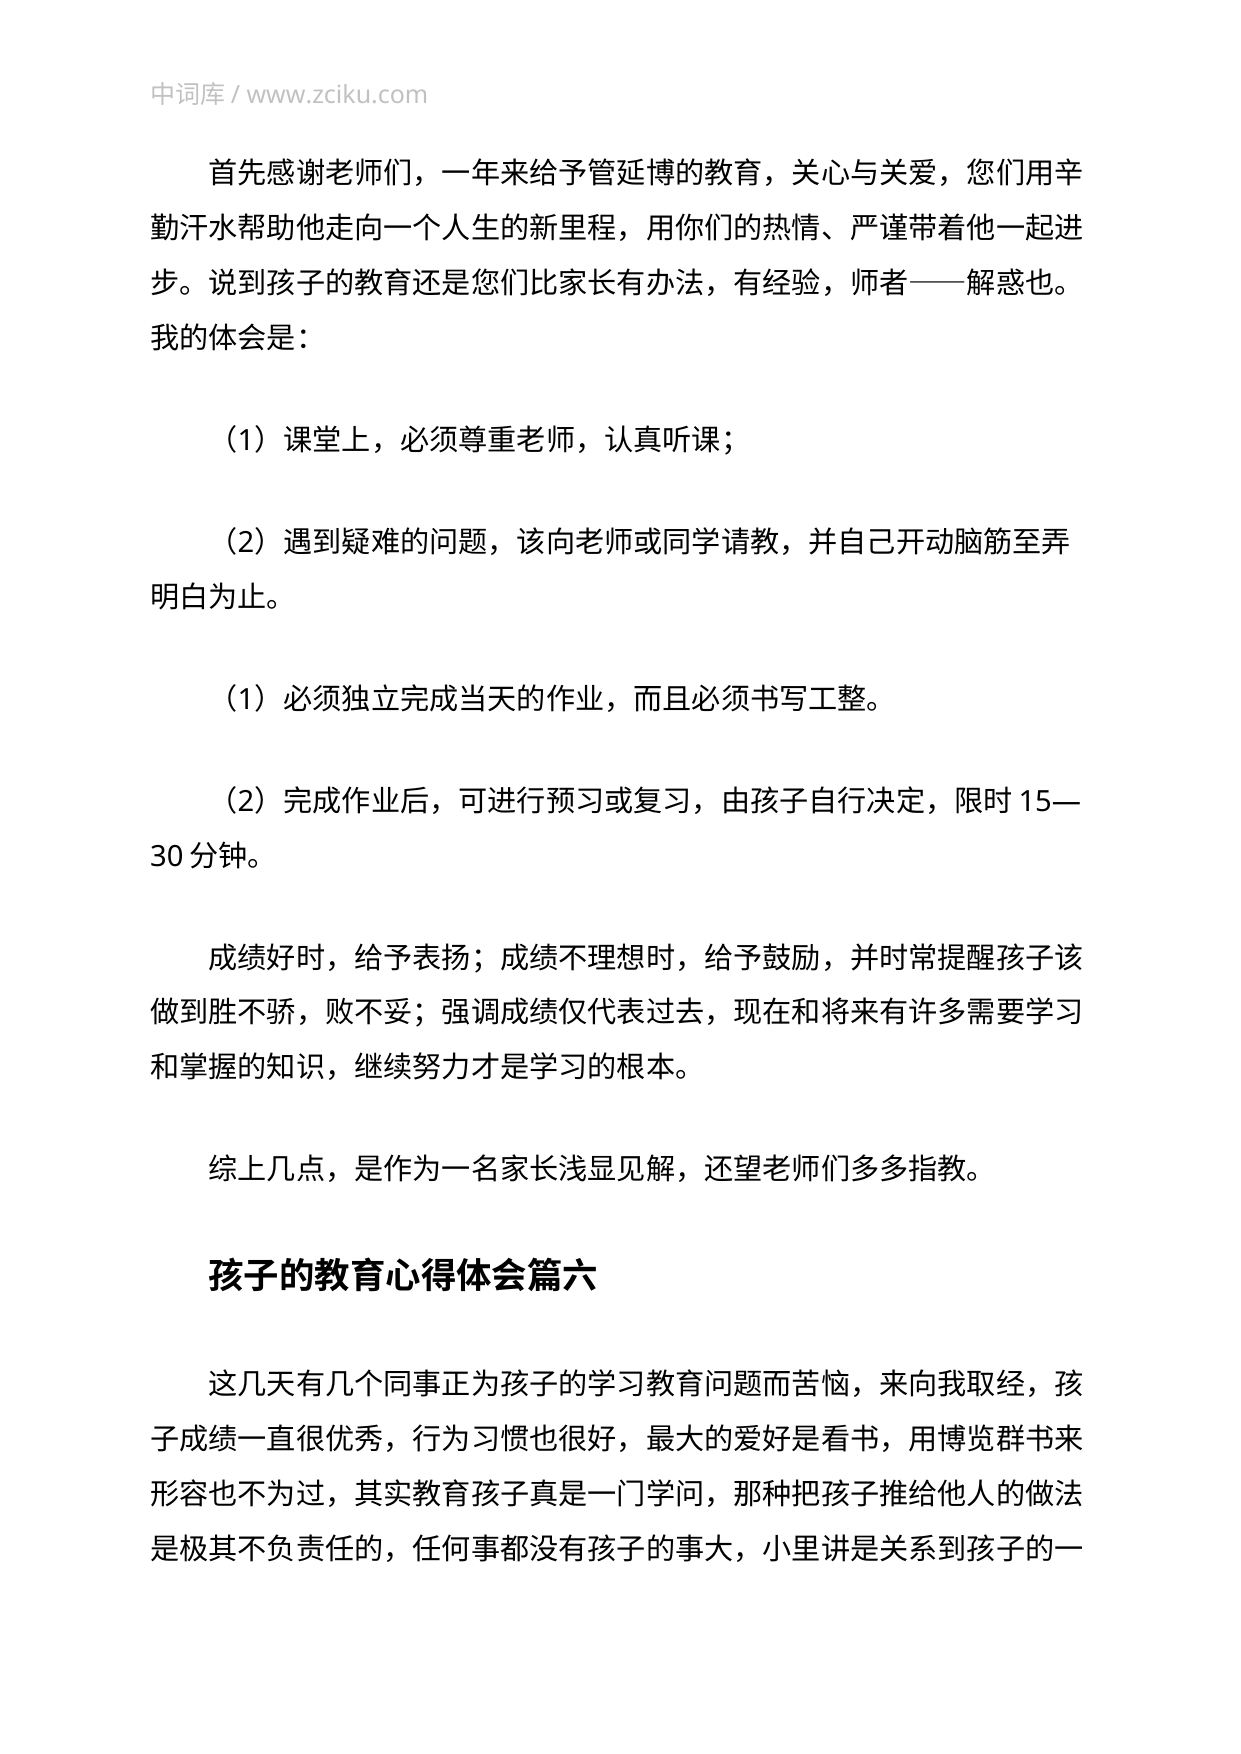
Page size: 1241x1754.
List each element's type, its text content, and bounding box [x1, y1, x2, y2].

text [150, 1361, 1090, 1568]
text 孩子的教育心得体会篇六 [150, 1247, 1090, 1299]
text 成绩好时，给予表扬；成绩不理想时，给予鼓励，并时常提醒孩子该做到胜不骄，败不妥；强调成绩仅代表过去，现在和将来有许多需要学习和掌握的知识，继续努力才是学习的根本。 [150, 934, 1090, 1086]
text 综上几点，是作为一名家长浅显见解，还望老师们多多指教。 [150, 1146, 1090, 1188]
text 首先感谢老师们，一年来给予管延博的教育，关心与关爱，您们用辛勤汗水帮助他走向一个人生的新里程，用你们的热情、严谨带着他一起进步。说到孩子的教育还是您们比家长有办法，有经验，师者——解惑也。我的体会是： [150, 150, 1090, 357]
text （2）完成作业后，可进行预习或复习，由孩子自行决定，限时15—30分钟。 [150, 777, 1090, 874]
text （2）遇到疑难的问题，该向老师或同学请教，并自己开动脑筋至弄明白为止。 [150, 518, 1090, 616]
text （1）课堂上，必须尊重老师，认真听课； [150, 416, 1090, 459]
text （1）必须独立完成当天的作业，而且必须书写工整。 [150, 675, 1090, 718]
